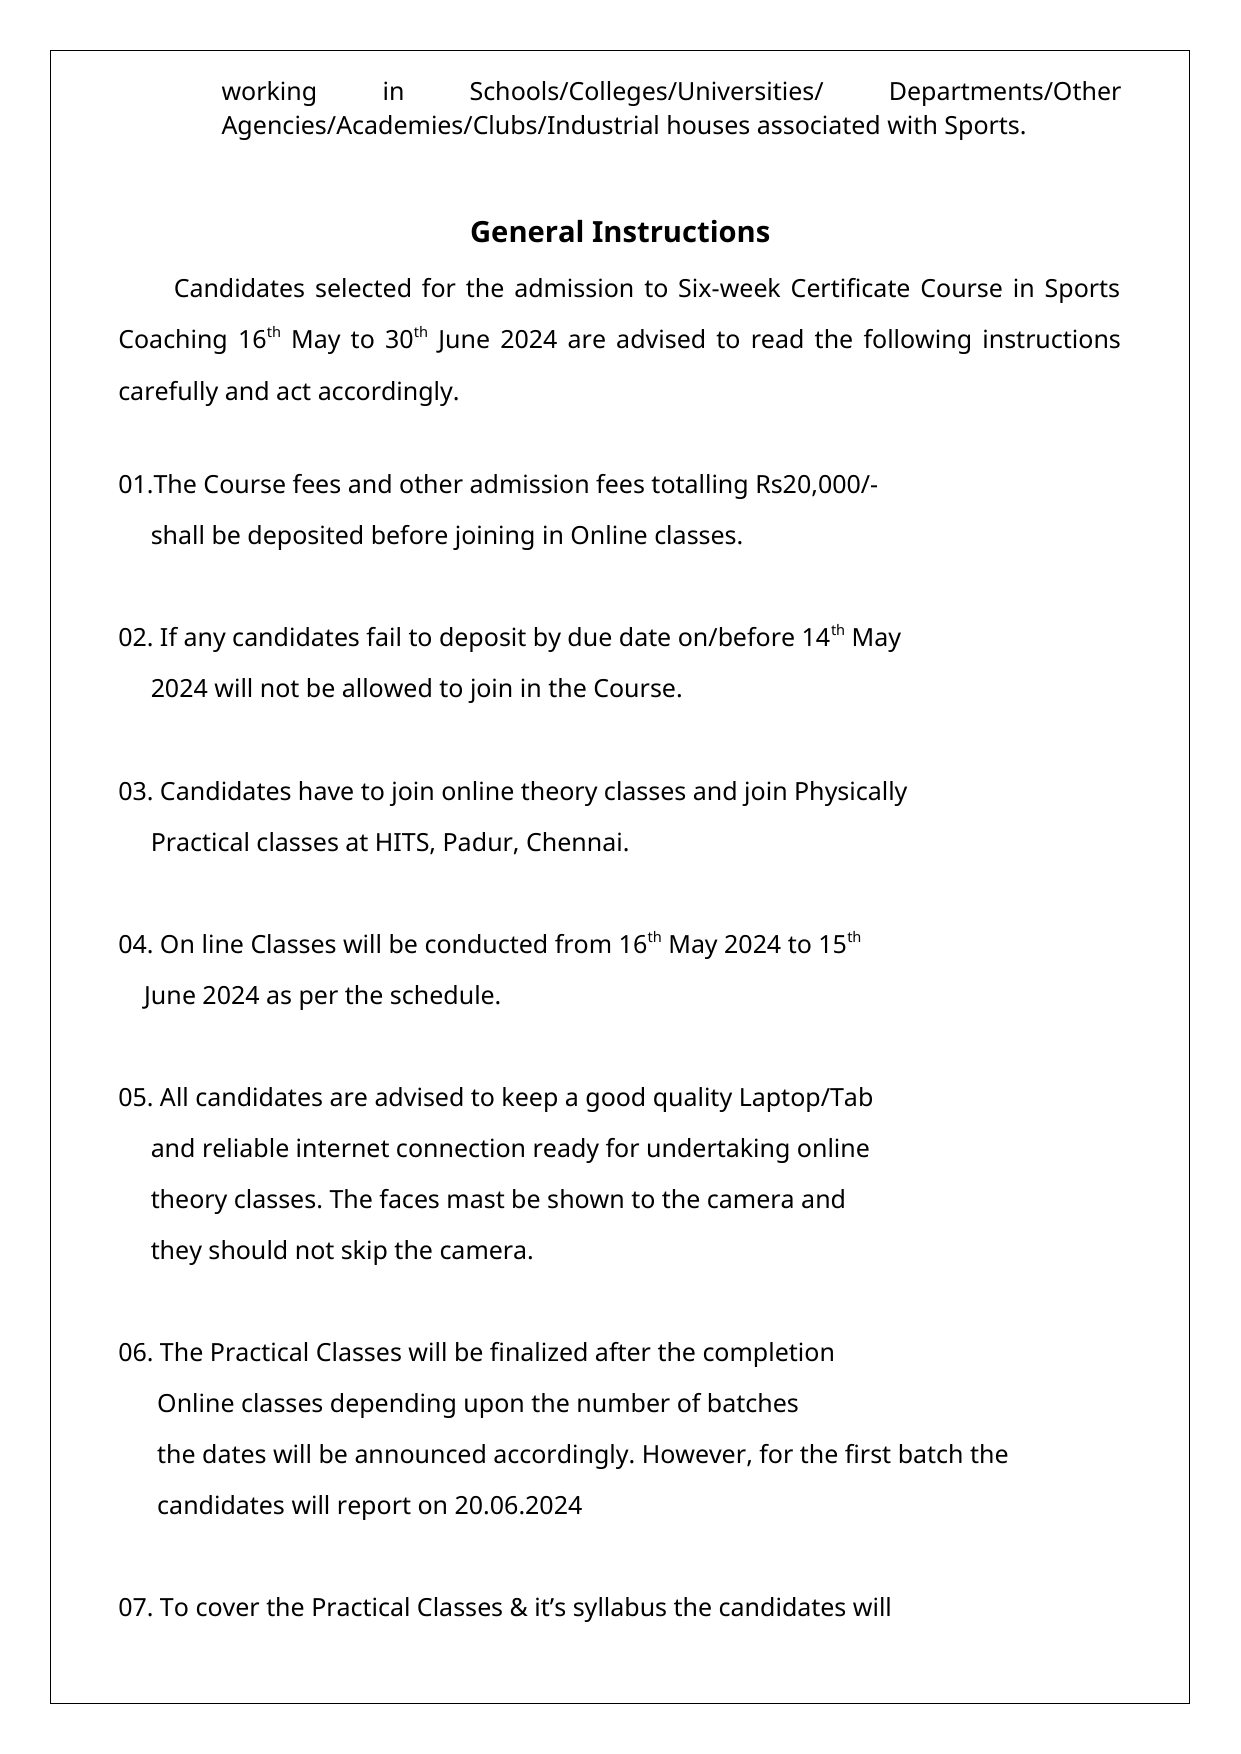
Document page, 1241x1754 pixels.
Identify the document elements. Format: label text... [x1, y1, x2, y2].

text Candidates selected for the admission to Six-week Certificate Course in Sports Coaching 16th May to 30th June 2024 are advised to read the following instructions carefully and act accordingly. [118, 271, 1122, 407]
text 04. On line Classes will be conducted from 16th May 2024 to 15th [118, 926, 1122, 960]
text 2024 will not be allowed to join in the Course. [118, 671, 1122, 705]
text 07. To cover the Practical Classes & it’s syllabus the candidates will [118, 1590, 1122, 1624]
text 02. If any candidates fail to deposit by due date on/before 14th May [118, 620, 1122, 654]
text 01.The Course fees and other admission fees totalling Rs20,000/- [118, 467, 1122, 501]
text Online classes depending upon the number of batches [118, 1386, 1122, 1420]
text the dates will be announced accordingly. However, for the first batch the [118, 1437, 1122, 1471]
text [118, 74, 1122, 142]
text shall be deposited before joining in Online classes. [118, 518, 1122, 552]
text June 2024 as per the schedule. [118, 977, 1122, 1011]
text Practical classes at HITS, Padur, Chennai. [118, 824, 1122, 858]
text theory classes. The faces mast be shown to the camera and [118, 1181, 1122, 1216]
text and reliable internet connection ready for undertaking online [118, 1130, 1122, 1164]
text they should not skip the camera. [118, 1232, 1122, 1267]
text 03. Candidates have to join online theory classes and join Physically [118, 773, 1122, 807]
text General Instructions [118, 212, 1122, 251]
text candidates will report on 20.06.2024 [118, 1488, 1122, 1522]
text 06. The Practical Classes will be finalized after the completion [118, 1334, 1122, 1369]
text 05. All candidates are advised to keep a good quality Laptop/Tab [118, 1079, 1122, 1113]
